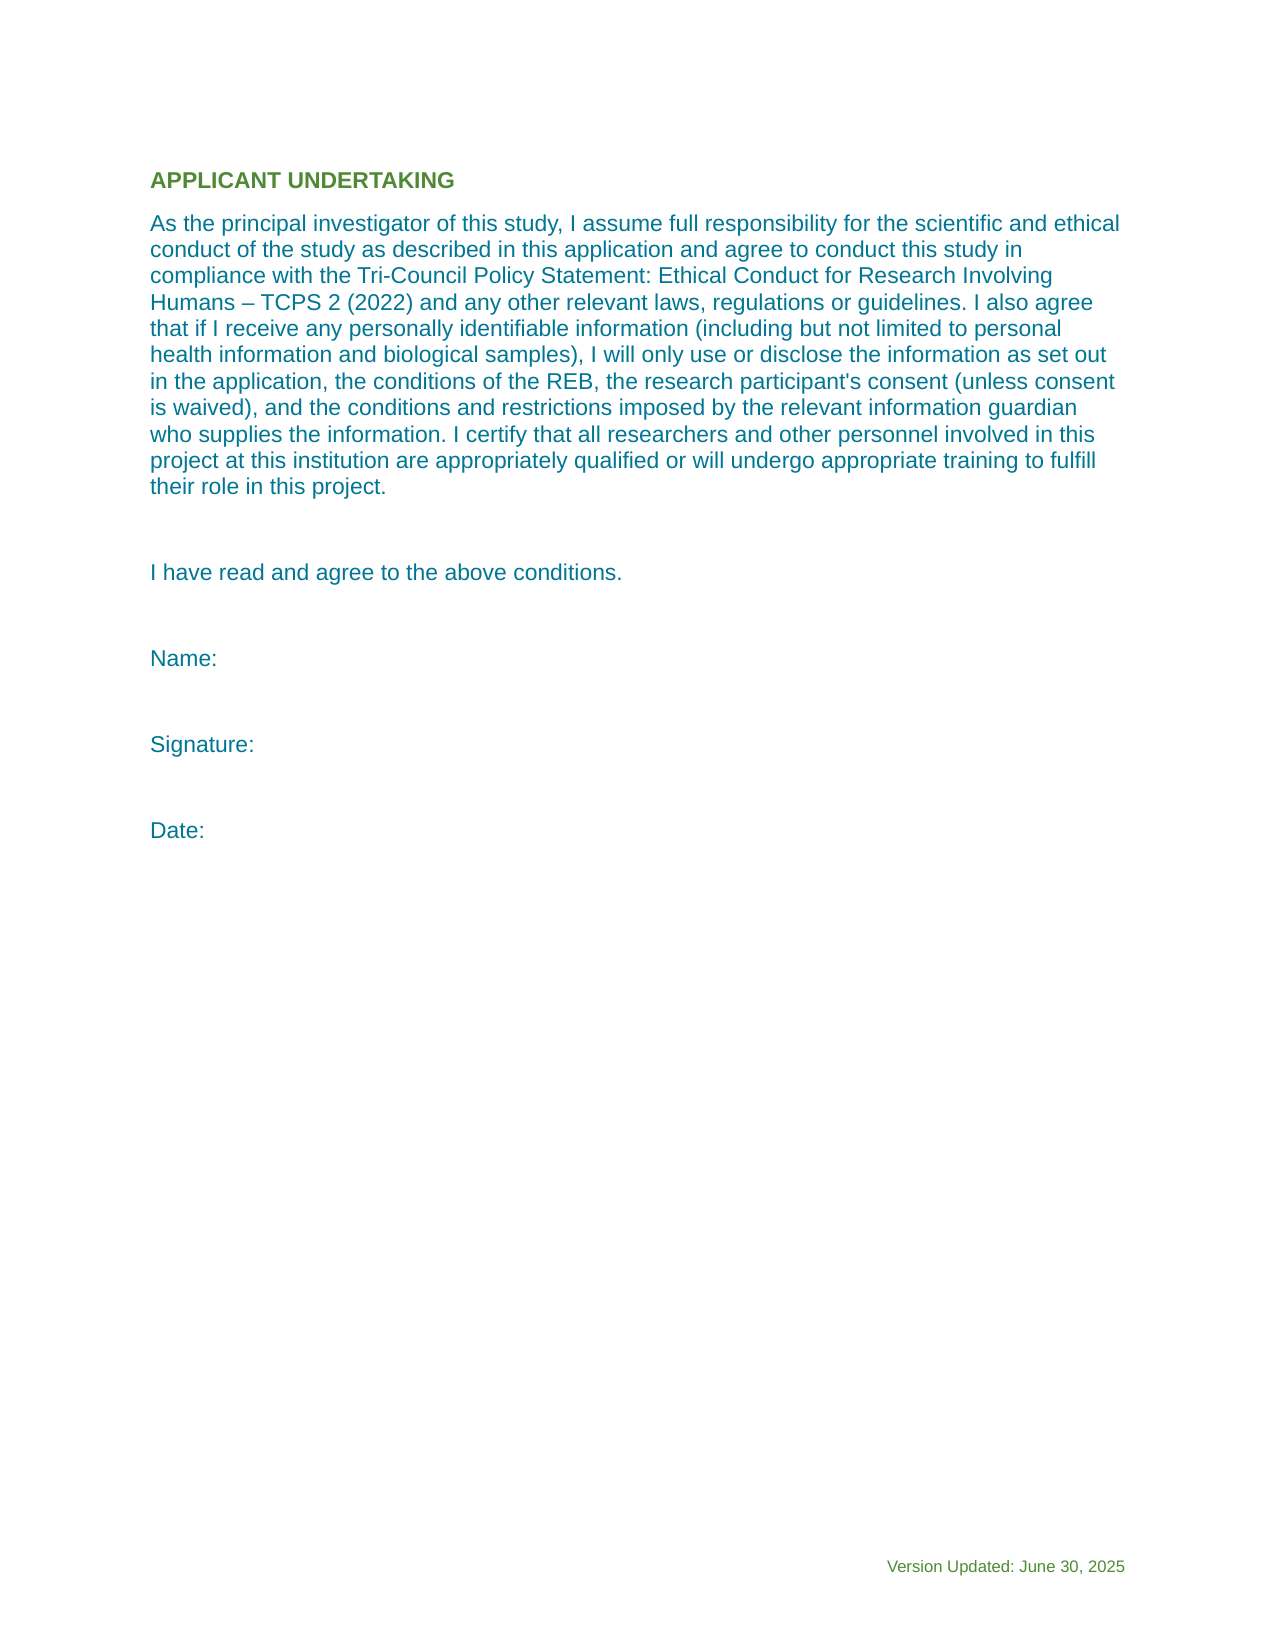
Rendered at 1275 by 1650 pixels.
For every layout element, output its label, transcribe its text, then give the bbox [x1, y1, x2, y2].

text Name: [150, 645, 1125, 672]
text Signature: [150, 731, 1125, 758]
text APPLICANT UNDERTAKING [150, 167, 1125, 193]
text As the principal investigator of this study, I assume full responsibility for the scientific and ethical conduct of the study as described in this application and agree to conduct this study in compliance with the Tri-Council Policy Statement: Ethical Conduct for Research Involving Humans – TCPS 2 (2022) and any other relevant laws, regulations or guidelines. I also agree that if I receive any personally identifiable information (including but not limited to personal health information and biological samples), I will only use or disclose the information as set out in the application, the conditions of the REB, the research participant's consent (unless consent is waived), and the conditions and restrictions imposed by the relevant information guardian who supplies the information. I certify that all researchers and other personnel involved in this project at this institution are appropriately qualified or will undergo appropriate training to fulfill their role in this project. [150, 210, 1125, 499]
text I have read and agree to the above conditions. [150, 559, 1125, 586]
text Date: [150, 817, 1125, 844]
